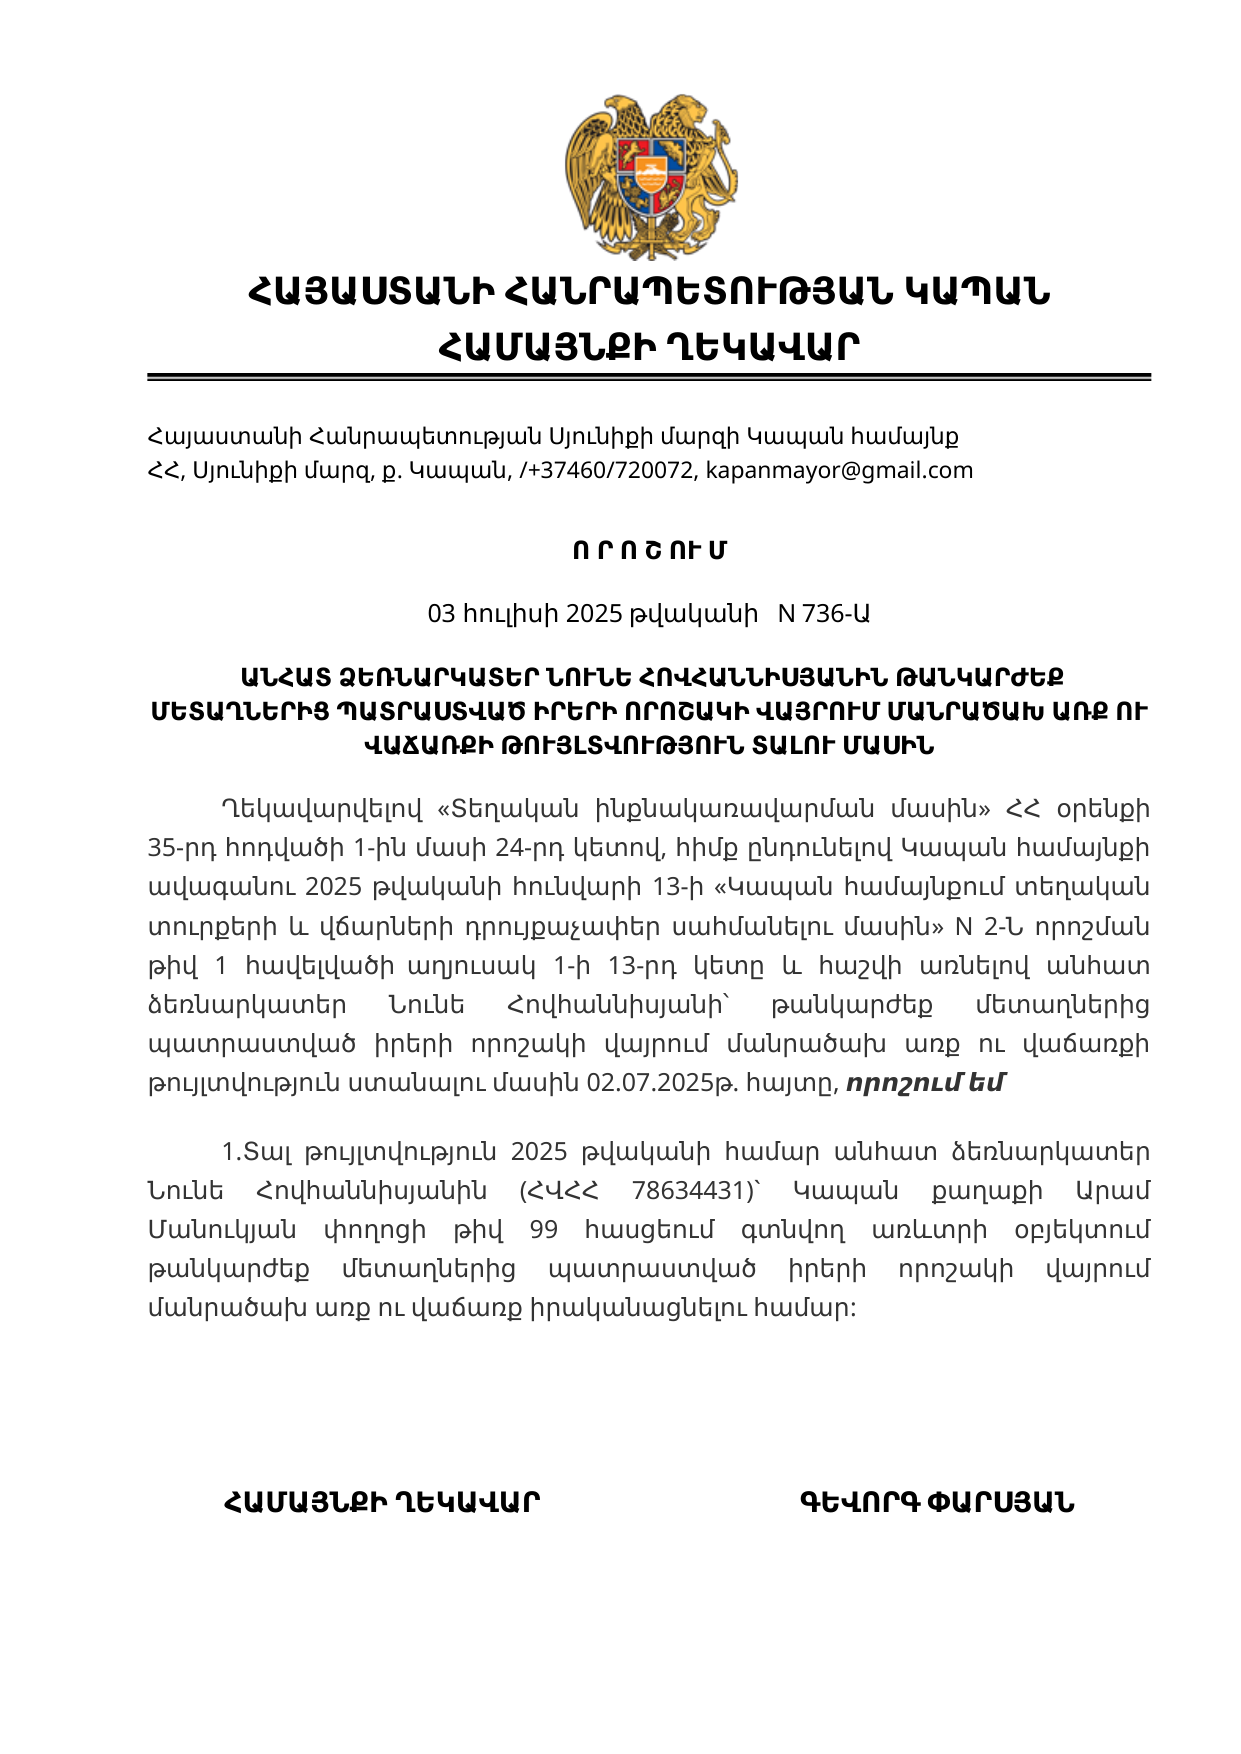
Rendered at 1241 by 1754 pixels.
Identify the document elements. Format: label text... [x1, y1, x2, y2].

table_header ՀԱՅԱՍՏԱՆԻ ՀԱՆՐԱՊԵՏՈՒԹՅԱՆ ԿԱՊԱՆ ՀԱՄԱՅՆՔԻ ՂԵԿԱՎԱՐ Հայաստանի Հանրապետության Սյունիքի մարզի Կապան համայնք ՀՀ, Սյունիքի մարզ, ք. Կապան, /+37460/720072, kapanmayor@gmail.com [148, 381, 1151, 504]
text ԱՆՀԱՏ ՁԵՌՆԱՐԿԱՏԵՐ ՆՈՒՆԵ ՀՈՎՀԱՆՆԻՍՅԱՆԻՆ ԹԱՆԿԱՐԺԵՔ ՄԵՏԱՂՆԵՐԻՑ ՊԱՏՐԱՍՏՎԱԾ ԻՐԵՐԻ ՈՐՈՇԱԿԻ ՎԱՅՐՈՒՄ ՄԱՆՐԱԾԱԽ ԱՌՔ ՈՒ ՎԱՃԱՌՔԻ ԹՈՒՅԼՏՎՈՒԹՅՈՒՆ ՏԱԼՈՒ ՄԱՍԻՆ [147, 659, 1151, 761]
text 1.Տալ թույլտվություն 2025 թվականի համար անհատ ձեռնարկատեր Նունե Հովհաննիսյանին (ՀՎՀՀ 78634431)` Կապան քաղաքի Արամ Մանուկյան փողոցի թիվ 99 հասցեում գտնվող առևտրի օբյեկտում թանկարժեք մետաղներից պատրաստված իրերի որոշակի վայրում մանրածախ առք ու վաճառք իրականացնելու համար: [147, 1133, 1151, 1324]
text ՀԱՄԱՅՆՔԻ ՂԵԿԱՎԱՐ ԳԵՎՈՐԳ ՓԱՐՍՅԱՆ [147, 1482, 1151, 1521]
text Ո Ր Ո Շ ՈՒ Մ [147, 533, 1151, 567]
text 03 հուլիսի 2025 թվականի N 736-Ա [147, 596, 1151, 630]
text Ղեկավարվելով «Տեղական ինքնակառավարման մասին» ՀՀ օրենքի 35-րդ հոդվածի 1-ին մասի 24-րդ կետով, հիմք ընդունելով Կապան համայնքի ավագանու 2025 թվականի հունվարի 13-ի «Կապան համայնքում տեղական տուրքերի և վճարների դրույքաչափեր սահմանելու մասին» N 2-Ն որոշման թիվ 1 հավելվածի աղյուսակ 1-ի 13-րդ կետը և հաշվի առնելով անհատ ձեռնարկատեր Նունե Հովհաննիսյանի՝ թանկարժեք մետաղներից պատրաստված իրերի որոշակի վայրում մանրածախ առք ու վաճառքի թույլտվություն ստանալու մասին 02.07.2025թ. հայտը, որոշում եմ [147, 791, 1151, 1099]
table_header ՀԱՅԱՍՏԱՆԻ ՀԱՆՐԱՊԵՏՈՒԹՅԱՆ ԿԱՊԱՆ ՀԱՄԱՅՆՔԻ ՂԵԿԱՎԱՐ Հայաստանի Հանրապետության Սյունիքի մարզի Կապան համայնք ՀՀ, Սյունիքի մարզ, ք. Կապան, /+37460/720072, kapanmayor@gmail.com [148, 89, 1151, 373]
